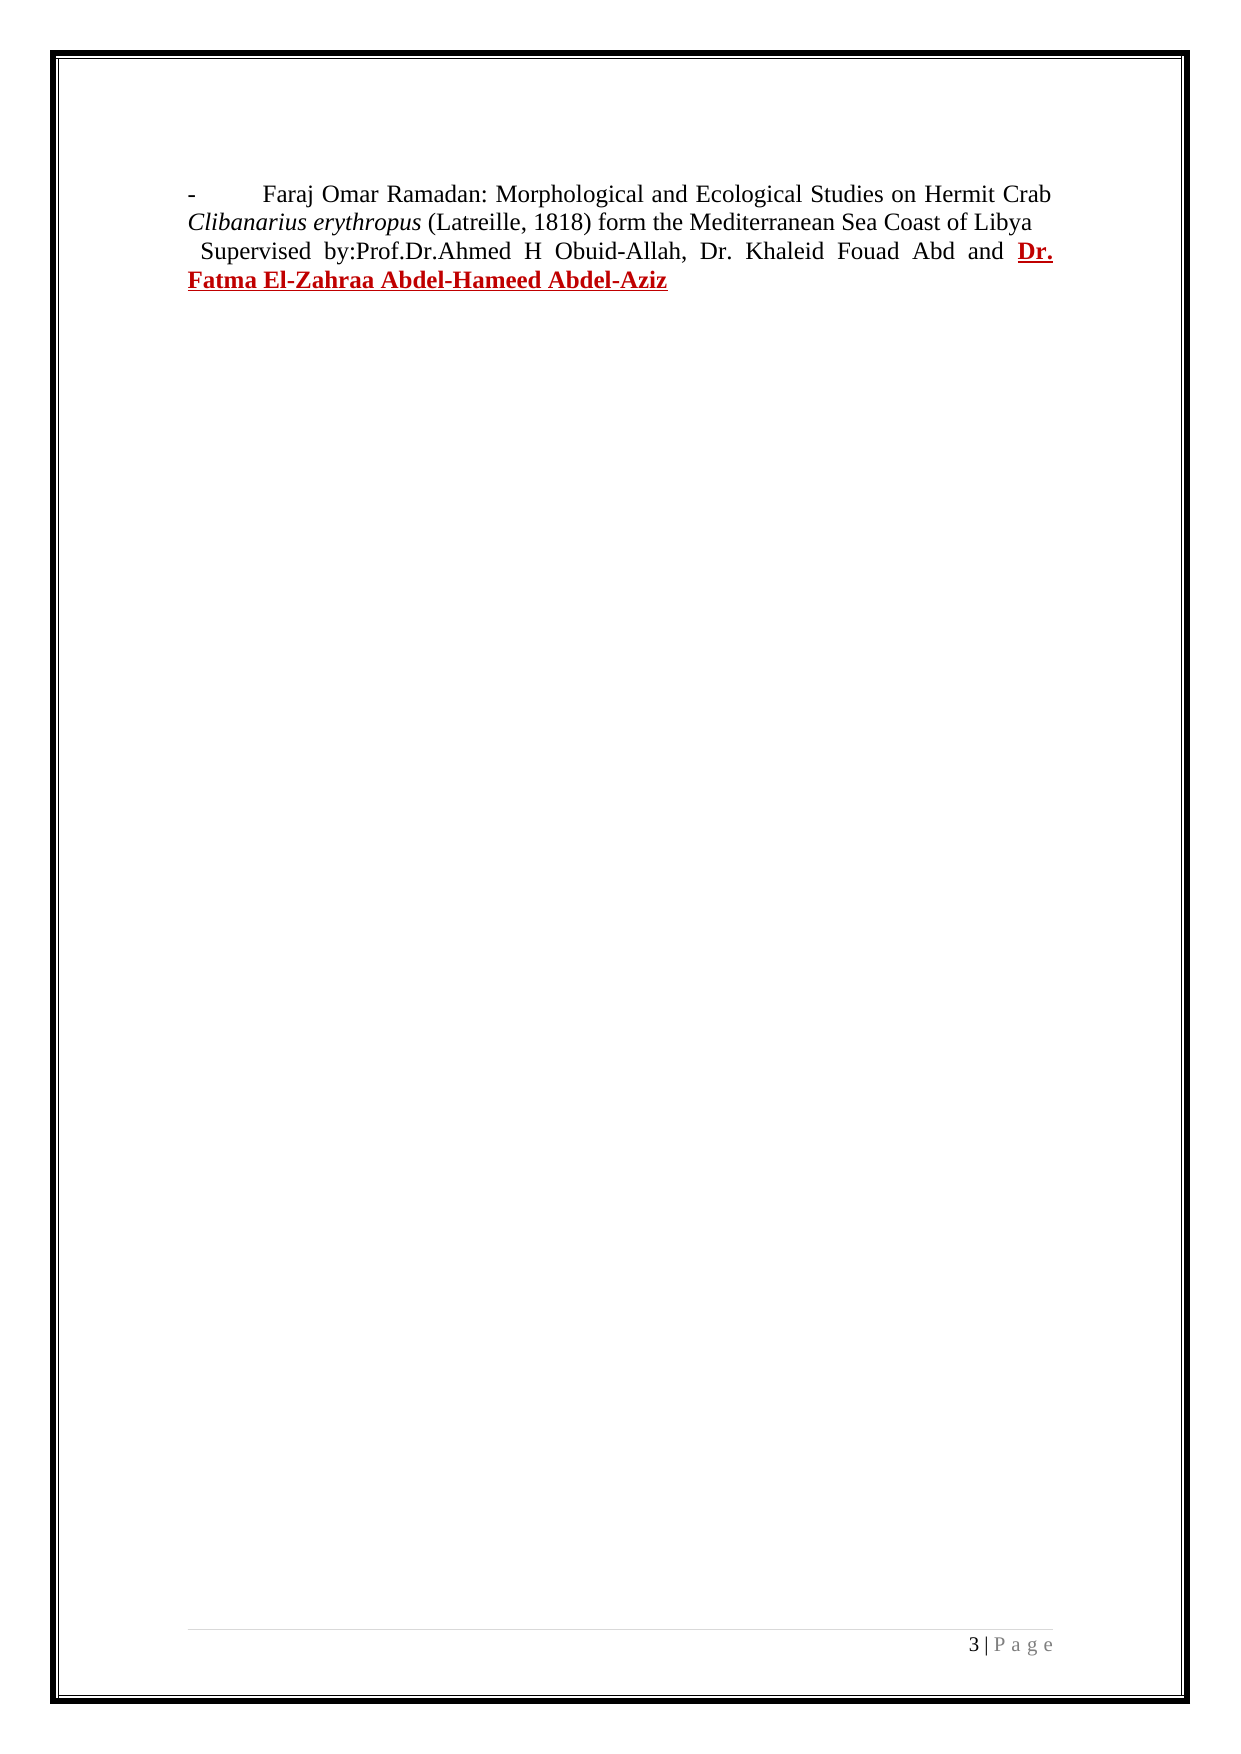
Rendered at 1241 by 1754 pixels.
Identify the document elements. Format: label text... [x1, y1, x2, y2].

list Faraj Omar Ramadan: Morphological and Ecological Studies on Hermit Crab Clibanarius erythropus (Latreille, 1818) form the Mediterranean Sea Coast of Libya [187, 179, 1053, 236]
text Supervised by:Prof.Dr.Ahmed H Obuid-Allah, Dr. Khaleid Fouad Abd and Dr. Fatma El-Zahraa Abdel-Hameed Abdel-Aziz [187, 236, 1053, 294]
